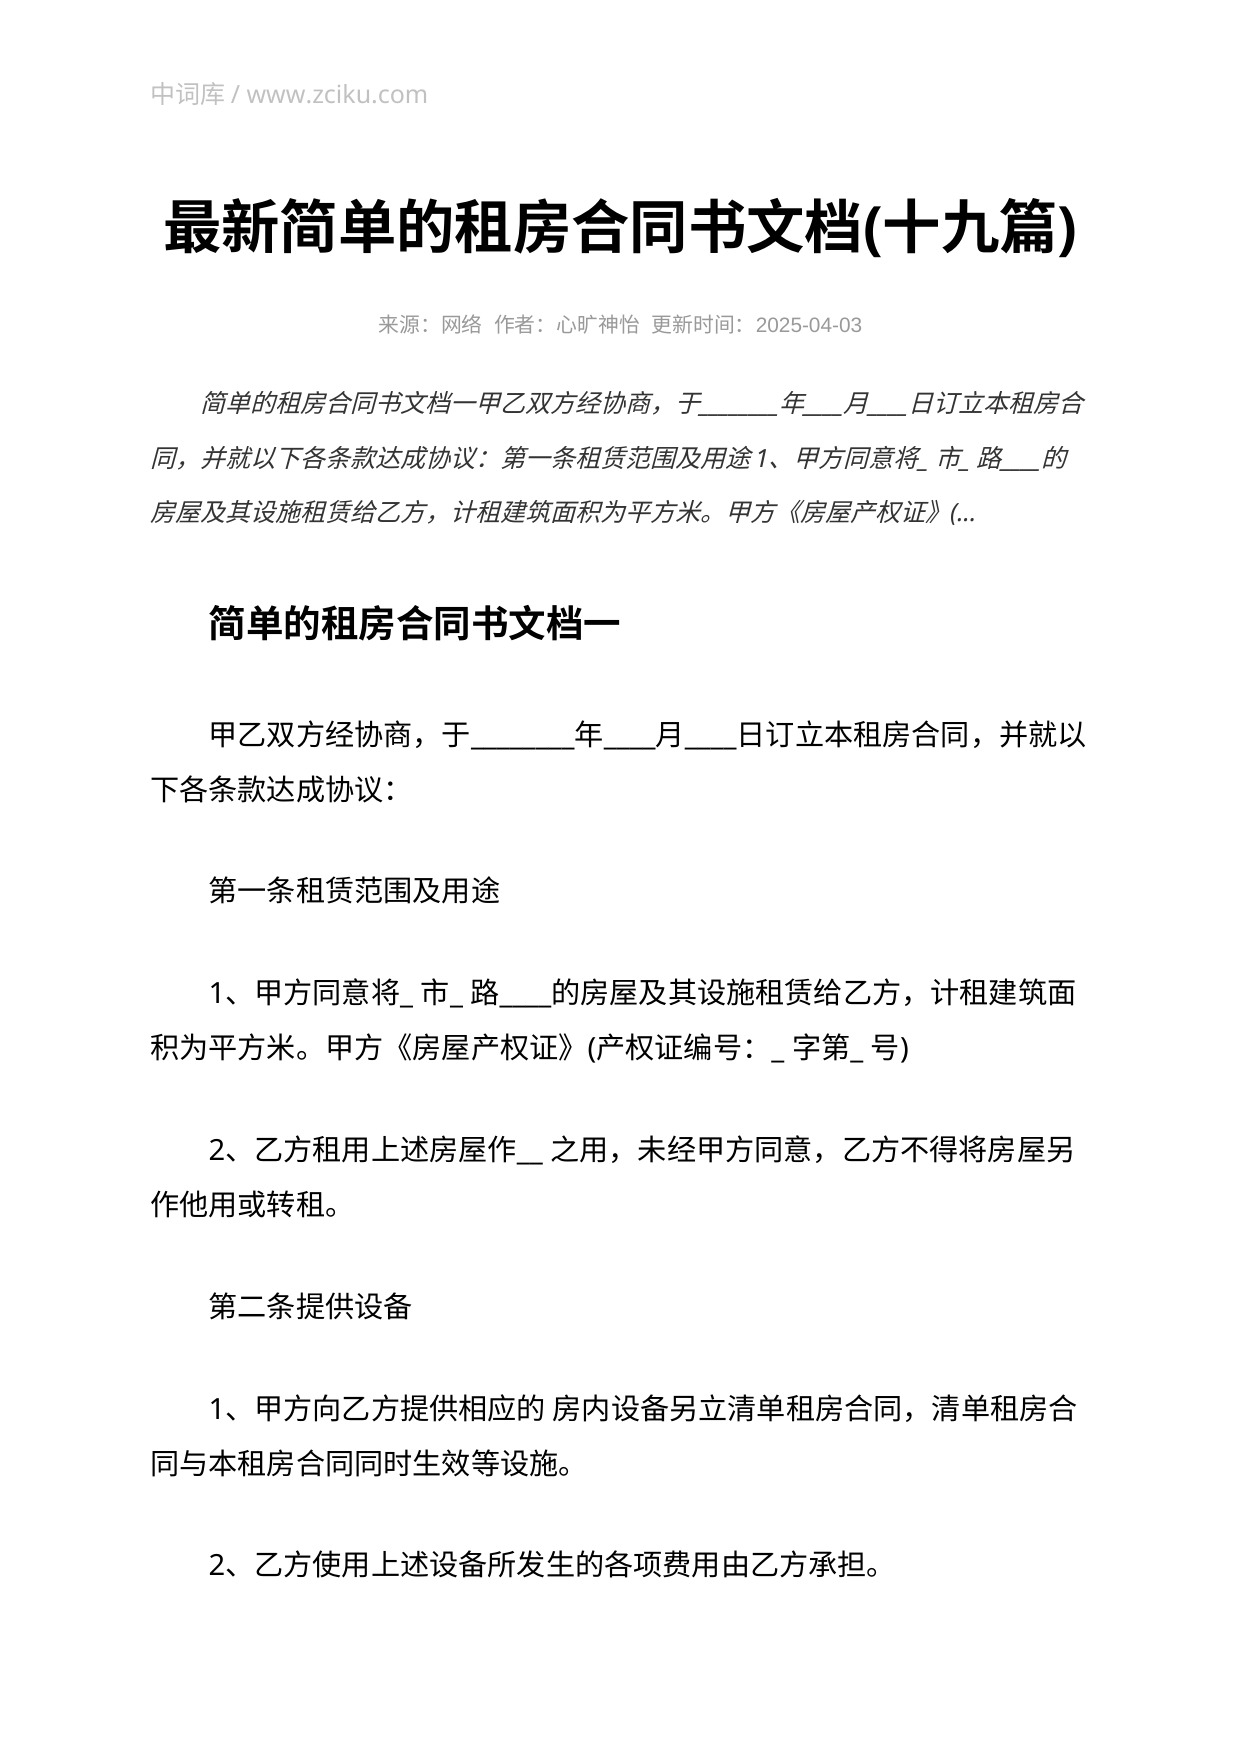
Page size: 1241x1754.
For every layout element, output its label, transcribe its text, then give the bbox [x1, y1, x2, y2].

text 1、甲方向乙方提供相应的 房内设备另立清单租房合同，清单租房合同与本租房合同同时生效等设施。 [150, 1385, 1090, 1482]
text 2、乙方租用上述房屋作__ 之用，未经甲方同意，乙方不得将房屋另作他用或转租。 [150, 1127, 1090, 1224]
text 甲乙双方经协商，于________年____月____日订立本租房合同，并就以下各条款达成协议： [150, 711, 1090, 808]
text 第二条提供设备 [150, 1283, 1090, 1326]
text 2、乙方使用上述设备所发生的各项费用由乙方承担。 [150, 1542, 1090, 1584]
text 简单的租房合同书文档一甲乙双方经协商，于________年____月____日订立本租房合同，并就以下各条款达成协议：第一条租赁范围及用途1、甲方同意将_ 市_ 路____的房屋及其设施租赁给乙方，计租建筑面积为平方米。甲方《房屋产权证》(... [150, 384, 1090, 529]
text 来源：网络 作者：心旷神怡 更新时间：2025-04-03 [150, 313, 1090, 337]
text 第一条租赁范围及用途 [150, 868, 1090, 910]
text 1、甲方同意将_ 市_ 路____的房屋及其设施租赁给乙方，计租建筑面积为平方米。甲方《房屋产权证》(产权证编号：_ 字第_ 号) [150, 970, 1090, 1067]
subtitle 最新简单的租房合同书文档(十九篇) [150, 181, 1090, 266]
text 简单的租房合同书文档一 [150, 594, 1090, 648]
